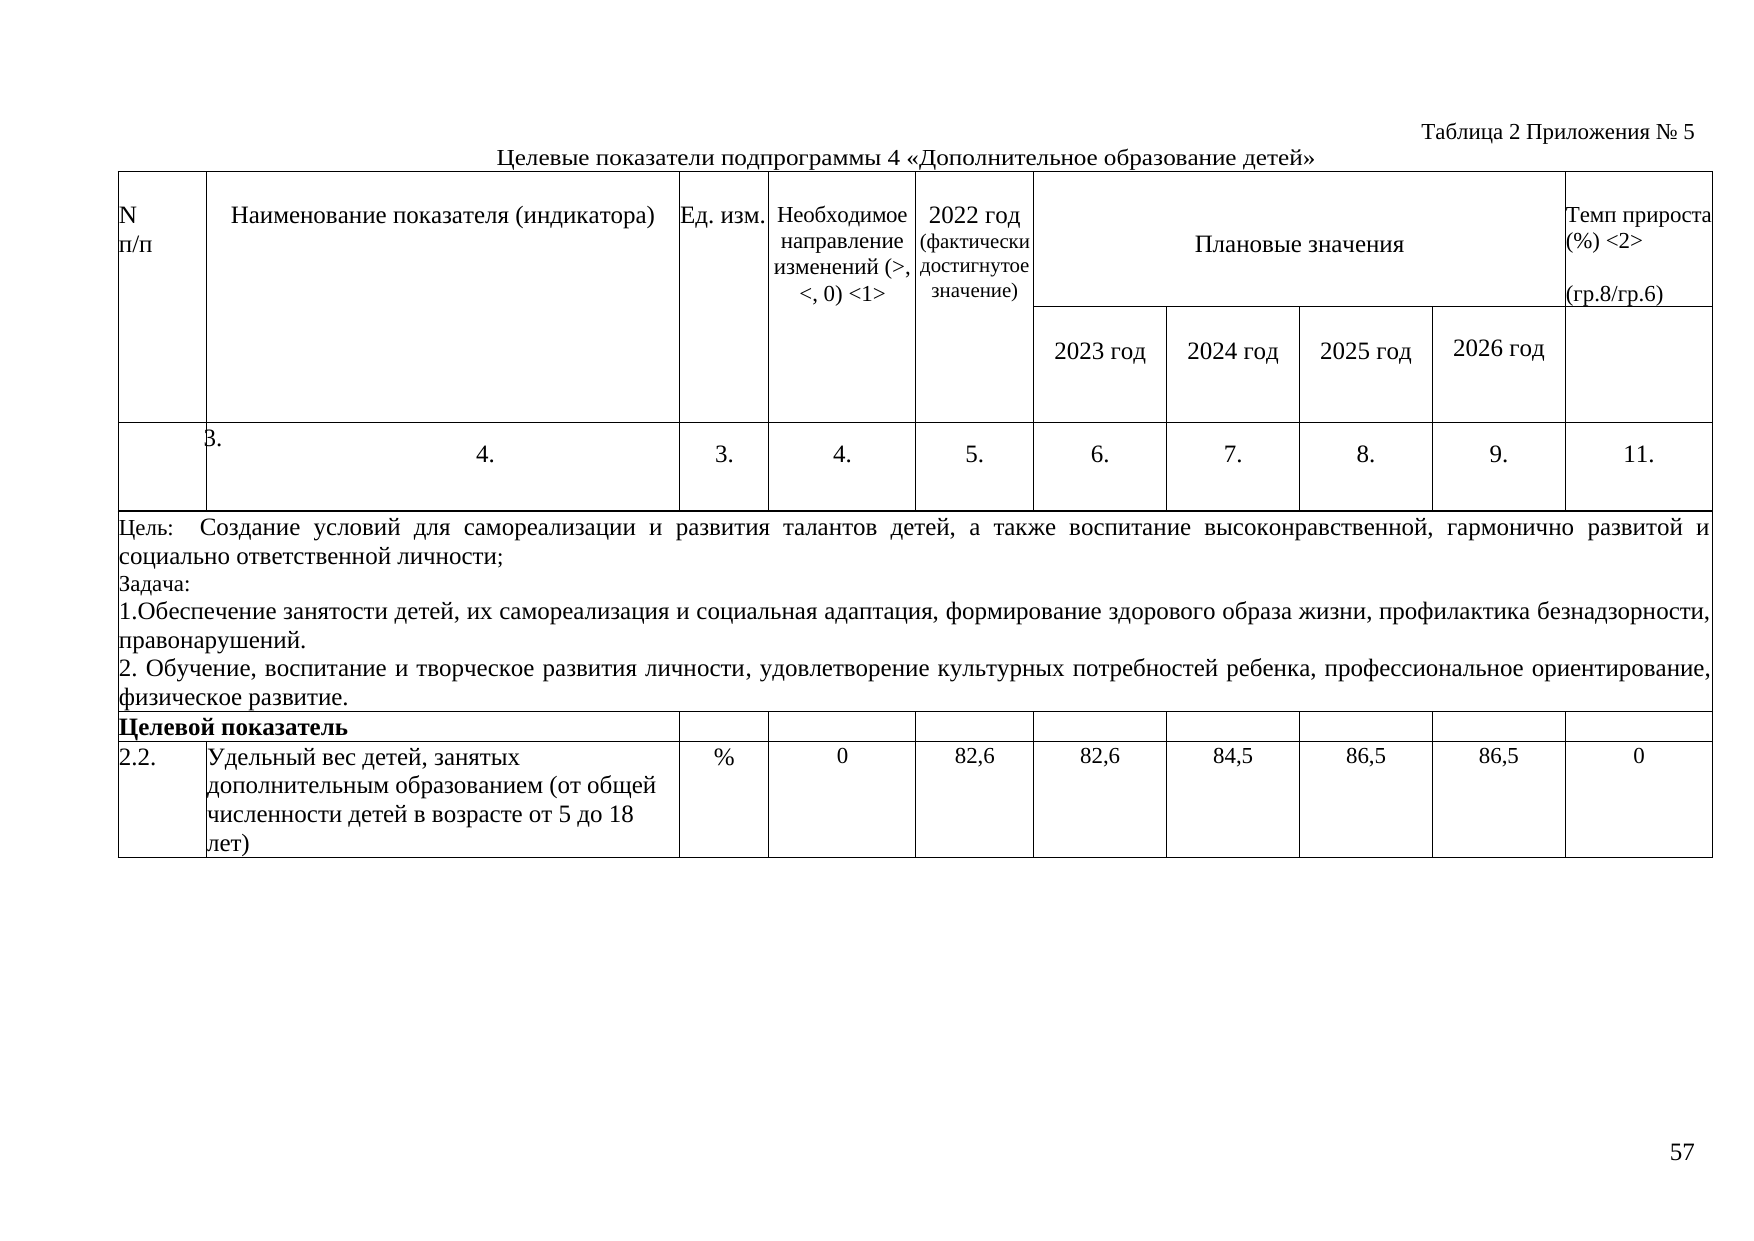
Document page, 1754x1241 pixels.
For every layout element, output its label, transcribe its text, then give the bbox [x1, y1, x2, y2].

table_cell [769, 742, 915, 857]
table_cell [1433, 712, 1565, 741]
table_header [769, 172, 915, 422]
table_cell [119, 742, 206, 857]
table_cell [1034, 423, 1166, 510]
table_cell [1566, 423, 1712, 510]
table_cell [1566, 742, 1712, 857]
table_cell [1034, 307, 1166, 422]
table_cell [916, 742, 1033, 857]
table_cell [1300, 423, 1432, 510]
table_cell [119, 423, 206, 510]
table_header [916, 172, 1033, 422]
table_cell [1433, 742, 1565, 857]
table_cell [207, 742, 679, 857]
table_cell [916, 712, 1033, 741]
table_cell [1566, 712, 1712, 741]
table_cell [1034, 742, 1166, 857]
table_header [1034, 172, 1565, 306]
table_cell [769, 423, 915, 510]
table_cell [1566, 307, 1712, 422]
text Целевые показатели подпрограммы 4 «Дополнительное образование детей» [118, 144, 1695, 171]
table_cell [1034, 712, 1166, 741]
text Таблица 2 Приложения № 5 [118, 118, 1695, 144]
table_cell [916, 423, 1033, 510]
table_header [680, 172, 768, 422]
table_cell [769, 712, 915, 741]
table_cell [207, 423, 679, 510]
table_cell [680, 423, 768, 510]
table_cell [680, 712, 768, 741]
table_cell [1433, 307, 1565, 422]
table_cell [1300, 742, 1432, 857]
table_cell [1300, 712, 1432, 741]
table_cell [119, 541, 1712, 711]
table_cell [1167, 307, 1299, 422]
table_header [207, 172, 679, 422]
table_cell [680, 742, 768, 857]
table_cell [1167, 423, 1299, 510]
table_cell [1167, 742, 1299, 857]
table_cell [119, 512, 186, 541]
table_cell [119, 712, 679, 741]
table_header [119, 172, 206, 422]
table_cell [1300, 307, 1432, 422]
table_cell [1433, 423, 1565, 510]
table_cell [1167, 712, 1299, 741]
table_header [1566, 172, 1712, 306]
